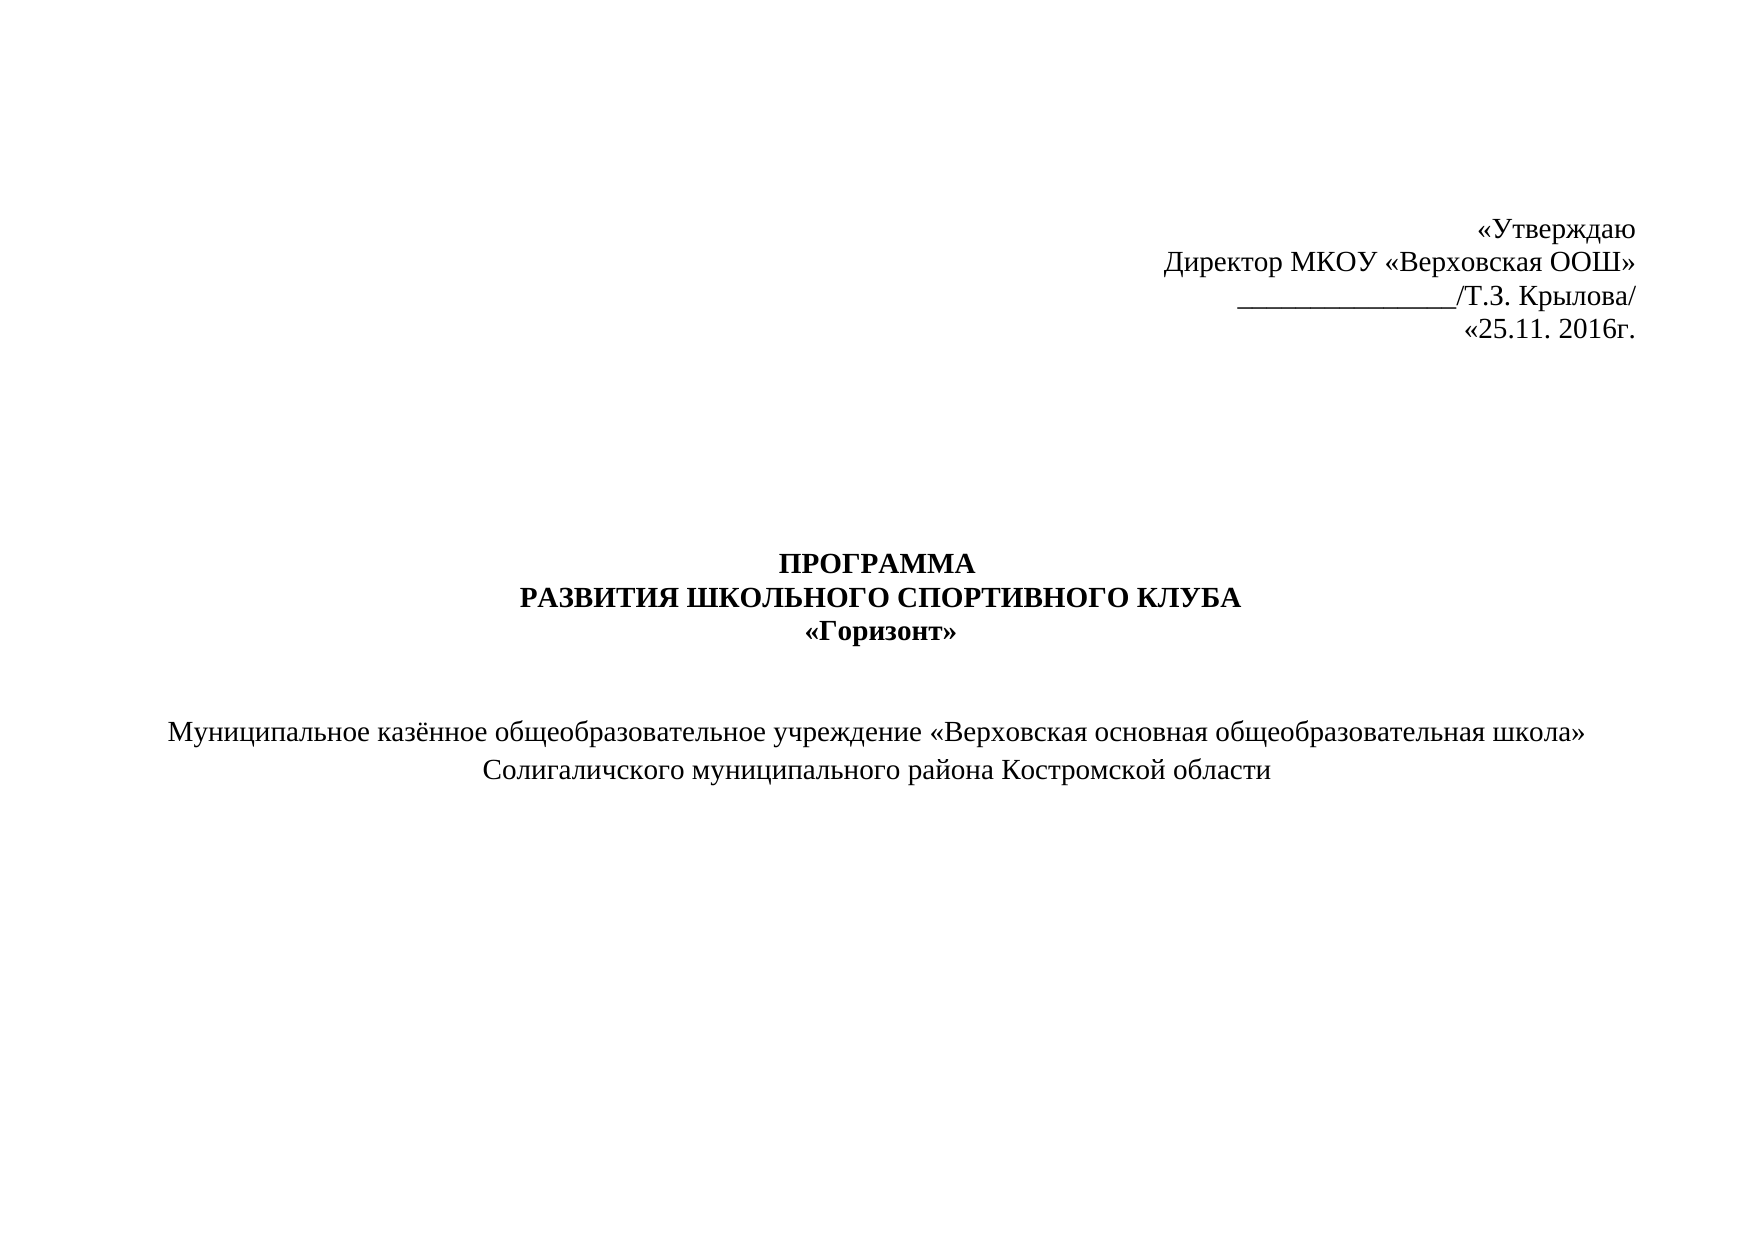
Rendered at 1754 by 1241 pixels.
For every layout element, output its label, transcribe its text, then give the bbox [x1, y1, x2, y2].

text ПРОГРАММА [118, 546, 1636, 580]
text РАЗВИТИЯ ШКОЛЬНОГО СПОРТИВНОГО КЛУБА [118, 580, 1636, 613]
text «Утверждаю [118, 211, 1636, 244]
text _______________/Т.З. Крылова/ [118, 278, 1636, 311]
text Муниципальное казённое общеобразовательное учреждение «Верховская основная общеобразовательная школа» Солигаличского муниципального района Костромской области [118, 714, 1636, 786]
text «25.11. 2016г. [118, 311, 1636, 345]
text Директор МКОУ «Верховская ООШ» [118, 244, 1636, 278]
text «Горизонт» [118, 613, 1636, 647]
